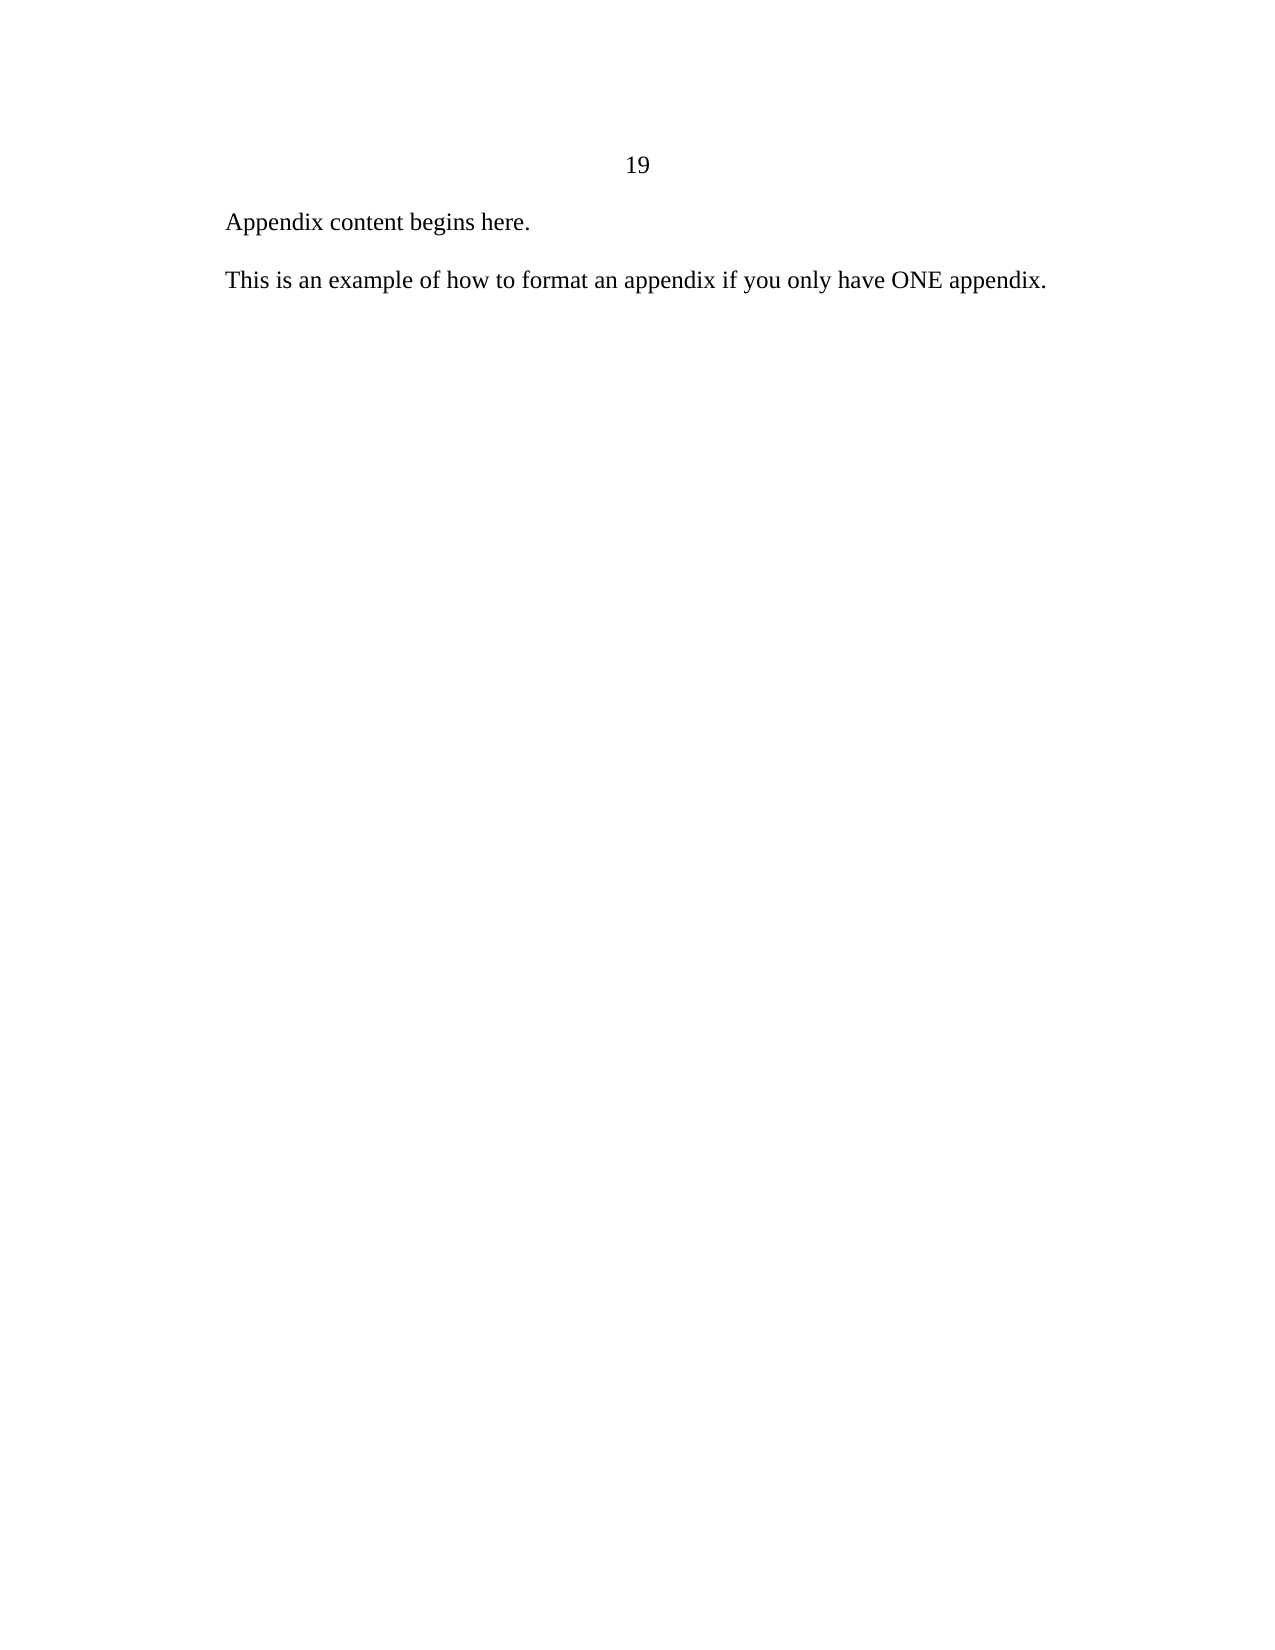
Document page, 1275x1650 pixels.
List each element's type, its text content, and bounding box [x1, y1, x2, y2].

text Appendix content begins here. [150, 207, 1125, 236]
text This is an example of how to format an appendix if you only have ONE appendix. [150, 265, 1125, 294]
